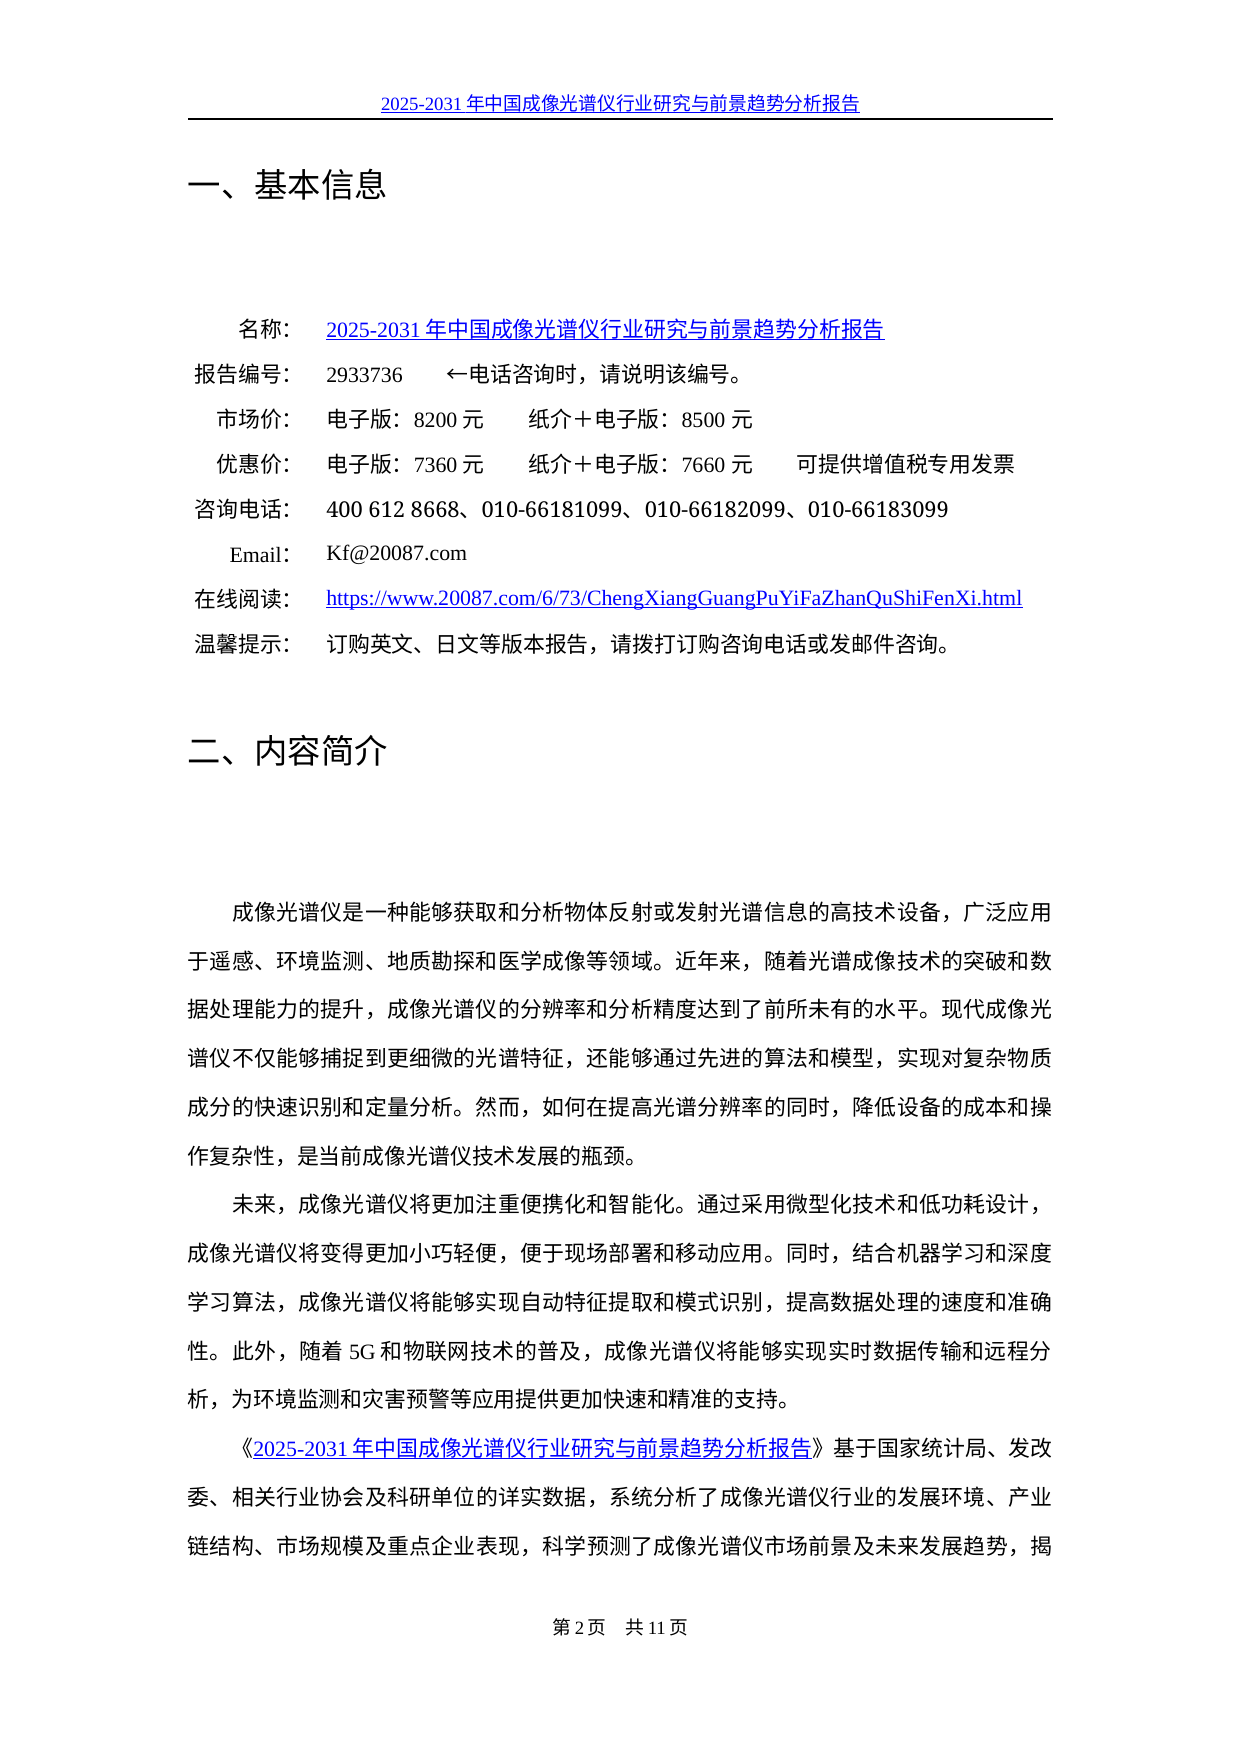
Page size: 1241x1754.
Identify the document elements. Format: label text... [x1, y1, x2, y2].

table_cell 咨询电话： [167, 492, 315, 537]
table_cell 优惠价： [167, 447, 315, 492]
table_cell Kf@20087.com [315, 537, 1073, 582]
table_cell 报告编号： [167, 357, 315, 402]
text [187, 894, 1053, 1561]
table_cell 在线阅读： [167, 582, 315, 627]
table_cell [315, 582, 1073, 627]
table_header 2025-2031年中国成像光谱仪行业研究与前景趋势分析报告 [315, 312, 1073, 357]
table_cell Email： [167, 537, 315, 582]
table_cell 订购英文、日文等版本报告，请拨打订购咨询电话或发邮件咨询。 [315, 627, 1073, 672]
table_cell 400 612 8668、010-66181099、010-66182099、010-66183099 [315, 492, 1073, 537]
title 一、基本信息 [187, 150, 1053, 215]
table_cell 电子版：8200 元 纸介＋电子版：8500 元 [315, 402, 1073, 447]
table_cell 温馨提示： [167, 627, 315, 672]
table_cell 2933736 ←电话咨询时，请说明该编号。 [315, 357, 1073, 402]
table_cell 电子版：7360 元 纸介＋电子版：7660 元 可提供增值税专用发票 [315, 447, 1073, 492]
table_cell 市场价： [167, 402, 315, 447]
table_header 名称： [167, 312, 315, 357]
title 二、内容简介 [187, 717, 1053, 782]
